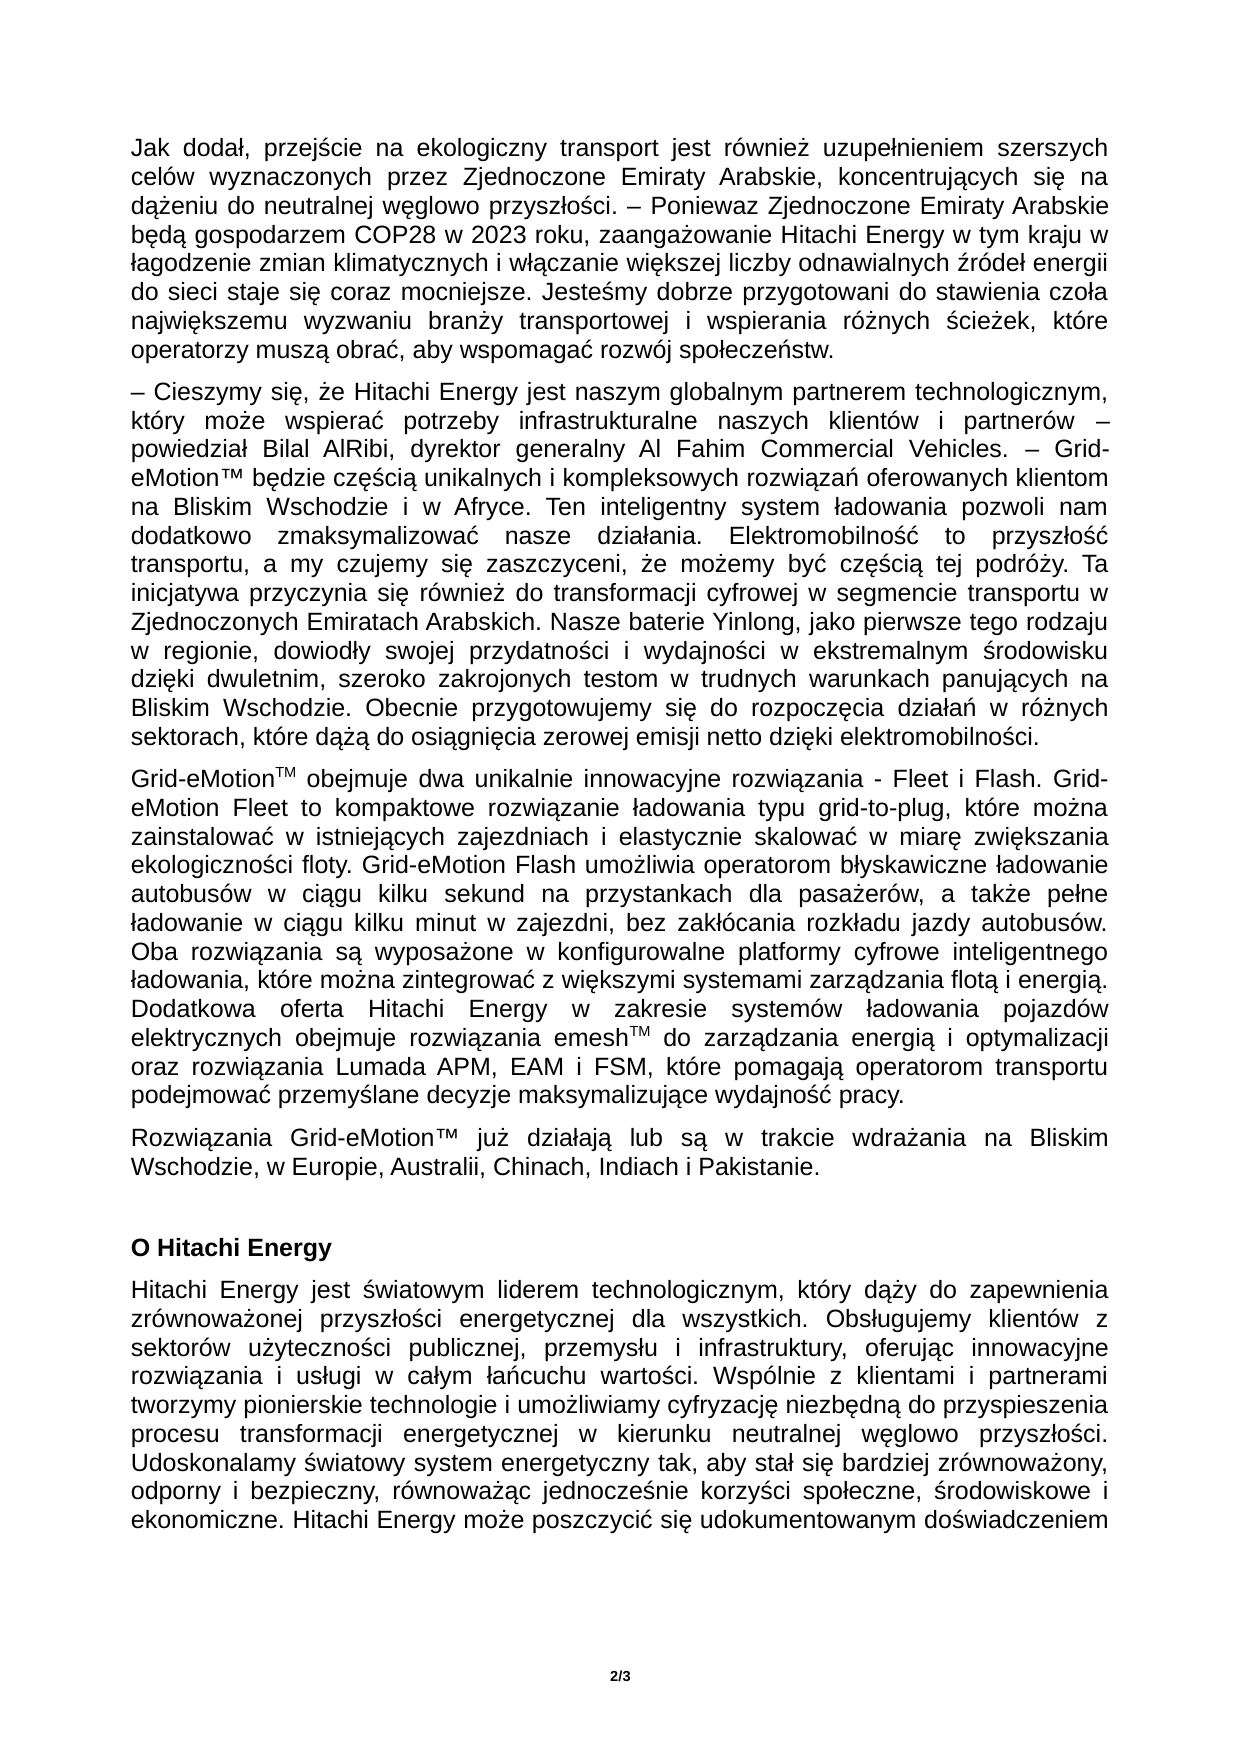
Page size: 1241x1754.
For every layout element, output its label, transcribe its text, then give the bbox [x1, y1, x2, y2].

text ‒ Cieszymy się, że Hitachi Energy jest naszym globalnym partnerem technologicznym, który może wspierać potrzeby infrastrukturalne naszych klientów i partnerów ‒ powiedział Bilal AlRibi, dyrektor generalny Al Fahim Commercial Vehicles. ‒ Grid-eMotion™ będzie częścią unikalnych i kompleksowych rozwiązań oferowanych klientom na Bliskim Wschodzie i w Afryce. Ten inteligentny system ładowania pozwoli nam dodatkowo zmaksymalizować nasze działania. Elektromobilność to przyszłość transportu, a my czujemy się zaszczyceni, że możemy być częścią tej podróży. Ta inicjatywa przyczynia się również do transformacji cyfrowej w segmencie transportu w Zjednoczonych Emiratach Arabskich. Nasze baterie Yinlong, jako pierwsze tego rodzaju w regionie, dowiodły swojej przydatności i wydajności w ekstremalnym środowisku dzięki dwuletnim, szeroko zakrojonych testom w trudnych warunkach panujących na Bliskim Wschodzie. Obecnie przygotowujemy się do rozpoczęcia działań w różnych sektorach, które dążą do osiągnięcia zerowej emisji netto dzięki elektromobilności. [131, 377, 1110, 751]
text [131, 1275, 1110, 1534]
text Jak dodał, przejście na ekologiczny transport jest również uzupełnieniem szerszych celów wyznaczonych przez Zjednoczone Emiraty Arabskie, koncentrujących się na dążeniu do neutralnej węglowo przyszłości. ‒ Poniewaz Zjednoczone Emiraty Arabskie będą gospodarzem COP28 w 2023 roku, zaangażowanie Hitachi Energy w tym kraju w łagodzenie zmian klimatycznych i włączanie większej liczby odnawialnych źródeł energii do sieci staje się coraz mocniejsze. Jesteśmy dobrze przygotowani do stawienia czoła największemu wyzwaniu branży transportowej i wspierania różnych ścieżek, które operatorzy muszą obrać, aby wspomagać rozwój społeczeństw. [131, 133, 1110, 363]
text Rozwiązania Grid-eMotion™ już działają lub są w trakcie wdrażania na Bliskim Wschodzie, w Europie, Australii, Chinach, Indiach i Pakistanie. [131, 1123, 1110, 1180]
text O Hitachi Energy [131, 1234, 1110, 1262]
text Grid-eMotionTM obejmuje dwa unikalnie innowacyjne rozwiązania - Fleet i Flash. Grid-eMotion Fleet to kompaktowe rozwiązanie ładowania typu grid-to-plug, które można zainstalować w istniejących zajezdniach i elastycznie skalować w miarę zwiększania ekologiczności floty. Grid-eMotion Flash umożliwia operatorom błyskawiczne ładowanie autobusów w ciągu kilku sekund na przystankach dla pasażerów, a także pełne ładowanie w ciągu kilku minut w zajezdni, bez zakłócania rozkładu jazdy autobusów. Oba rozwiązania są wyposażone w konfigurowalne platformy cyfrowe inteligentnego ładowania, które można zintegrować z większymi systemami zarządzania flotą i energią. Dodatkowa oferta Hitachi Energy w zakresie systemów ładowania pojazdów elektrycznych obejmuje rozwiązania emeshTM do zarządzania energią i optymalizacji oraz rozwiązania Lumada APM, EAM i FSM, które pomagają operatorom transportu podejmować przemyślane decyzje maksymalizujące wydajność pracy. [131, 764, 1110, 1109]
